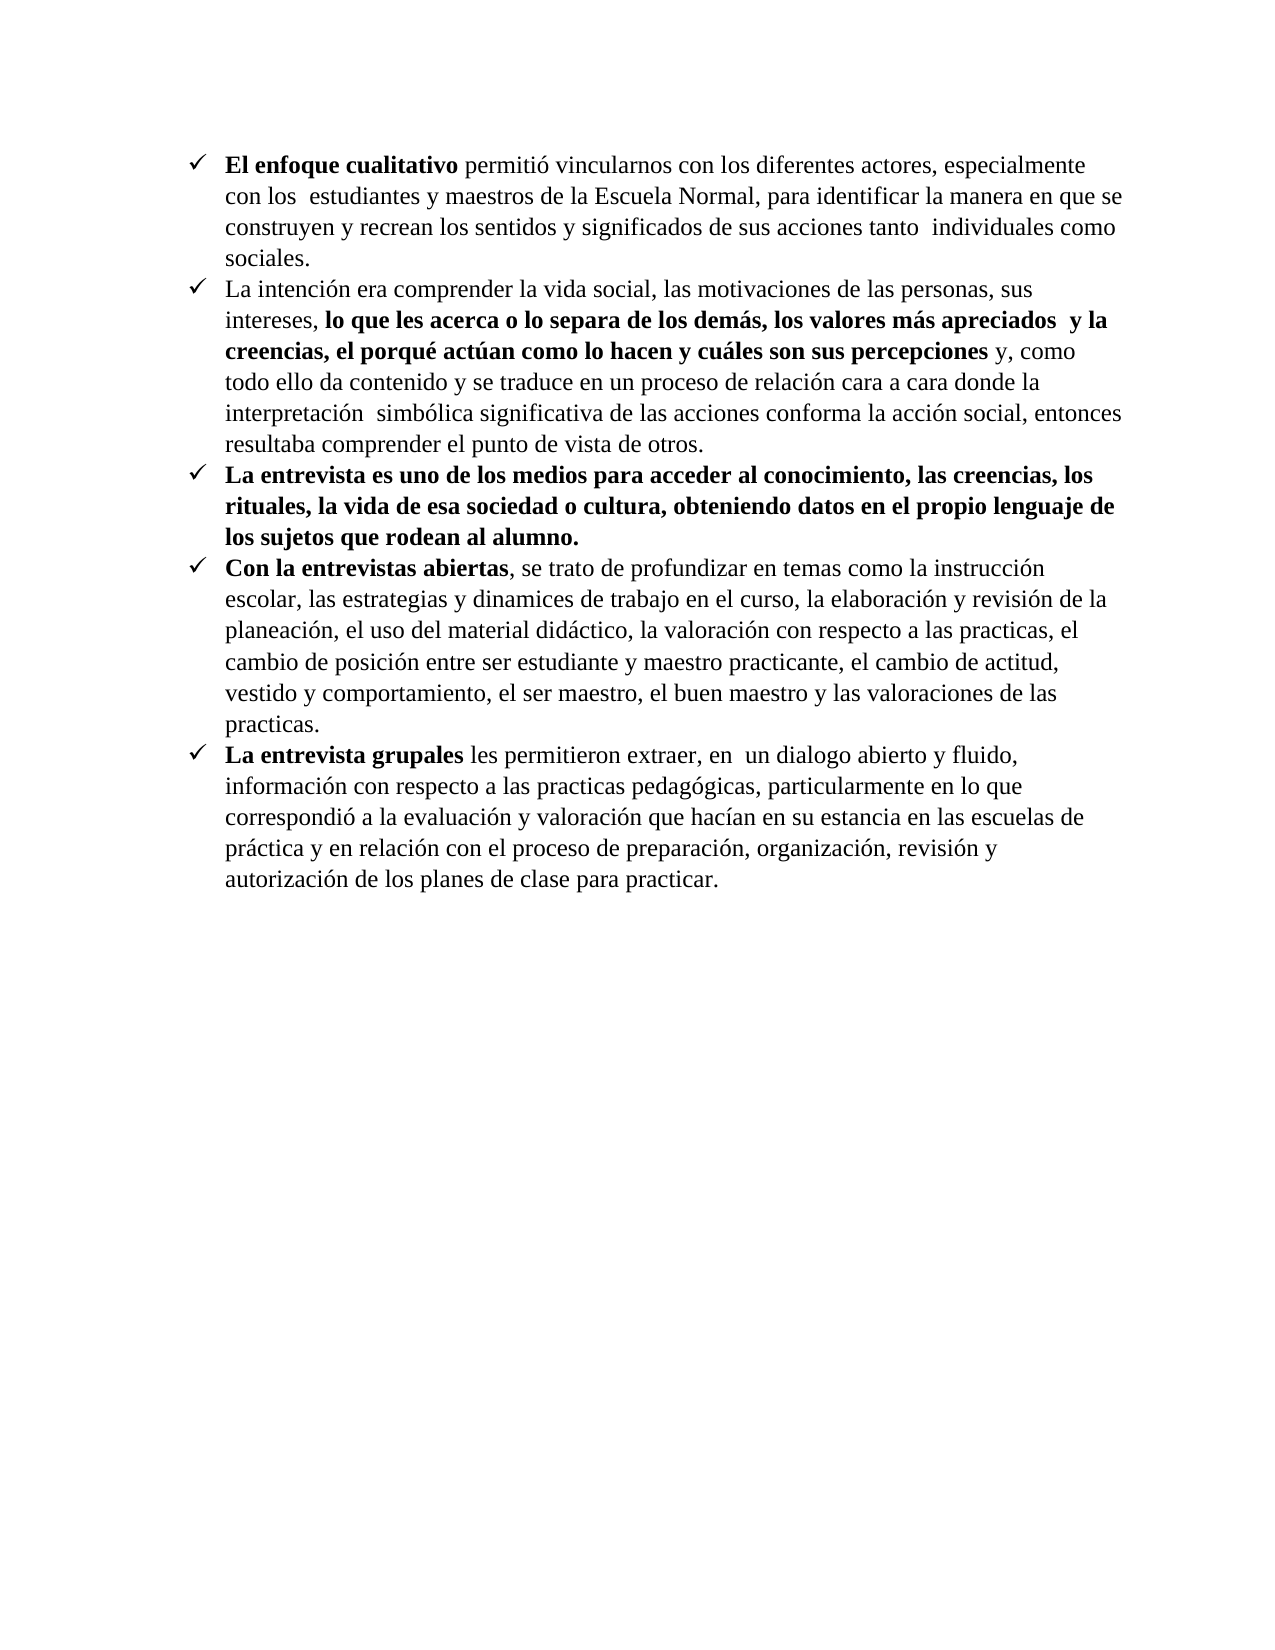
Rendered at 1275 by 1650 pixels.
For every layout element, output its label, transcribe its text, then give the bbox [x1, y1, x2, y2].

list La entrevista es uno de los medios para acceder al conocimiento, las creencias, los rituales, la vida de esa sociedad o cultura, obteniendo datos en el propio lenguaje de los sujetos que rodean al alumno. [187, 460, 1125, 551]
list La entrevista grupales les permitieron extraer, en un dialogo abierto y fluido, información con respecto a las practicas pedagógicas, particularmente en lo que correspondió a la evaluación y valoración que hacían en su estancia en las escuelas de práctica y en relación con el proceso de preparación, organización, revisión y autorización de los planes de clase para practicar. [187, 740, 1125, 893]
list Con la entrevistas abiertas, se trato de profundizar en temas como la instrucción escolar, las estrategias y dinamices de trabajo en el curso, la elaboración y revisión de la planeación, el uso del material didáctico, la valoración con respecto a las practicas, el cambio de posición entre ser estudiante y maestro practicante, el cambio de actitud, vestido y comportamiento, el ser maestro, el buen maestro y las valoraciones de las practicas. [187, 553, 1125, 737]
list La intención era comprender la vida social, las motivaciones de las personas, sus intereses, lo que les acerca o lo separa de los demás, los valores más apreciados y la creencias, el porqué actúan como lo hacen y cuáles son sus percepciones y, como todo ello da contenido y se traduce en un proceso de relación cara a cara donde la interpretación simbólica significativa de las acciones conforma la acción social, entonces resultaba comprender el punto de vista de otros. [187, 274, 1125, 458]
list El enfoque cualitativo permitió vincularnos con los diferentes actores, especialmente con los estudiantes y maestros de la Escuela Normal, para identificar la manera en que se construyen y recrean los sentidos y significados de sus acciones tanto individuales como sociales. [187, 150, 1125, 272]
